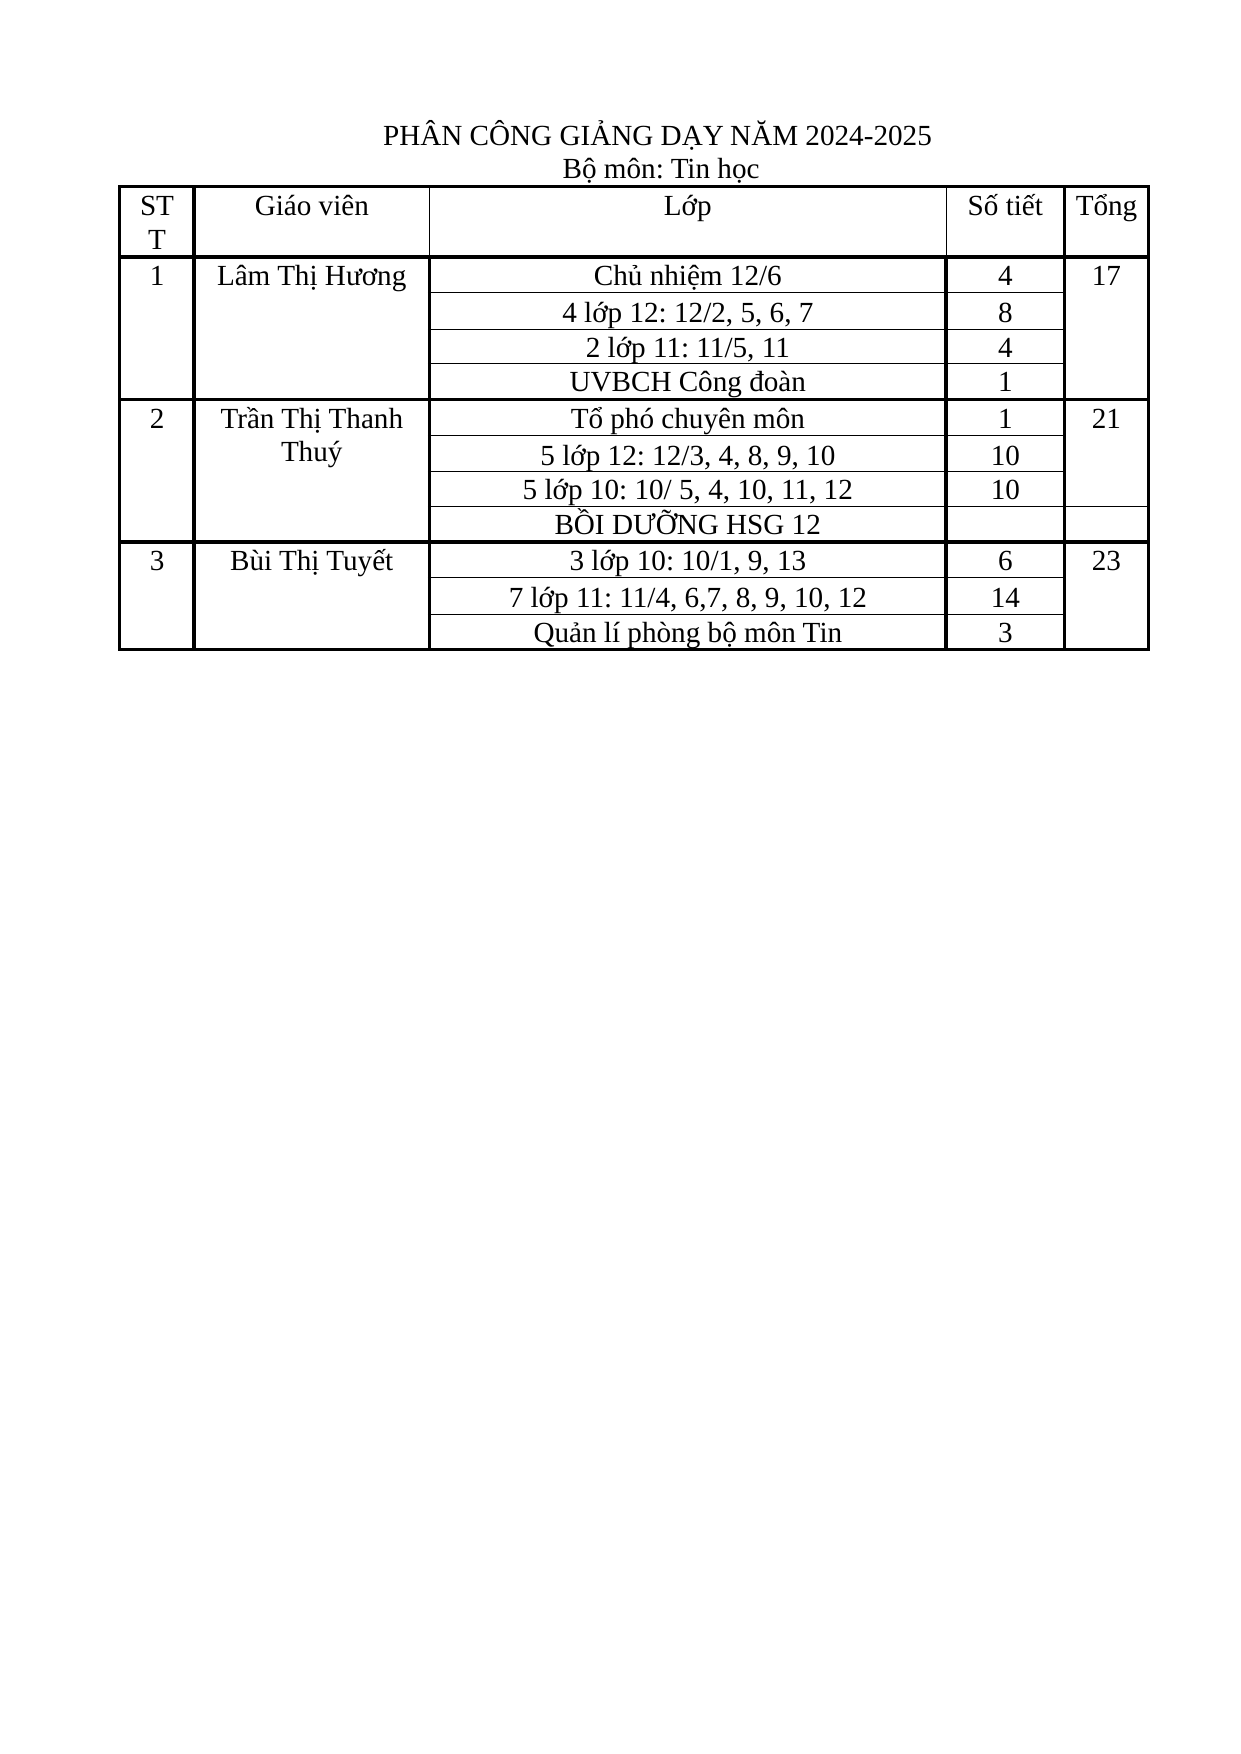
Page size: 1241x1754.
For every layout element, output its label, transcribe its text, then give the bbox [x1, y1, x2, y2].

table_cell 4 lớp 12: 12/2, 5, 6, 7 [431, 293, 944, 329]
table_header Số tiết [947, 188, 1063, 255]
table_cell 3 [121, 544, 192, 648]
table_cell 14 [948, 578, 1063, 614]
table_cell 3 [948, 615, 1063, 648]
table_cell Quản lí phòng bộ môn Tin [431, 615, 944, 648]
table_cell Trần Thị Thanh Thuý [196, 401, 428, 540]
table_cell BỒI DƯỠNG HSG 12 [431, 507, 944, 540]
table_cell 5 lớp 12: 12/3, 4, 8, 9, 10 [431, 436, 944, 471]
table_header Lớp [430, 188, 946, 255]
table_cell 1 [121, 259, 192, 398]
table_cell Chủ nhiệm 12/6 [431, 259, 944, 292]
table_cell 4 [948, 259, 1063, 292]
table_cell 3 lớp 10: 10/1, 9, 13 [431, 544, 944, 577]
table_cell 2 [121, 401, 192, 540]
table_cell 6 [948, 544, 1063, 577]
table_cell UVBCH Công đoàn [431, 364, 944, 398]
table_cell 1 [948, 364, 1063, 398]
table_cell 10 [948, 472, 1063, 506]
table_header Tổng [1066, 188, 1147, 255]
text PHÂN CÔNG GIẢNG DẠY NĂM 2024-2025 [118, 118, 1197, 152]
table_cell 17 [1066, 259, 1147, 398]
table_header Giáo viên [196, 188, 429, 255]
table_cell 8 [948, 293, 1063, 329]
table_cell 1 [948, 401, 1063, 434]
table_header STT [121, 188, 192, 255]
table_cell Tổ phó chuyên môn [431, 401, 944, 434]
table_cell 21 [1066, 401, 1147, 506]
table_cell 7 lớp 11: 11/4, 6,7, 8, 9, 10, 12 [431, 578, 944, 614]
table_cell Bùi Thị Tuyết [196, 544, 428, 648]
table_cell [948, 507, 1063, 540]
table_cell 23 [1066, 544, 1147, 648]
table_cell 5 lớp 10: 10/ 5, 4, 10, 11, 12 [431, 472, 944, 506]
table_cell 10 [948, 436, 1063, 471]
table_cell [1066, 507, 1147, 540]
table_cell 2 lớp 11: 11/5, 11 [431, 330, 944, 363]
text Bộ môn: Tin học [118, 152, 1197, 185]
table_cell Lâm Thị Hương [196, 259, 428, 398]
table_cell 4 [948, 330, 1063, 363]
